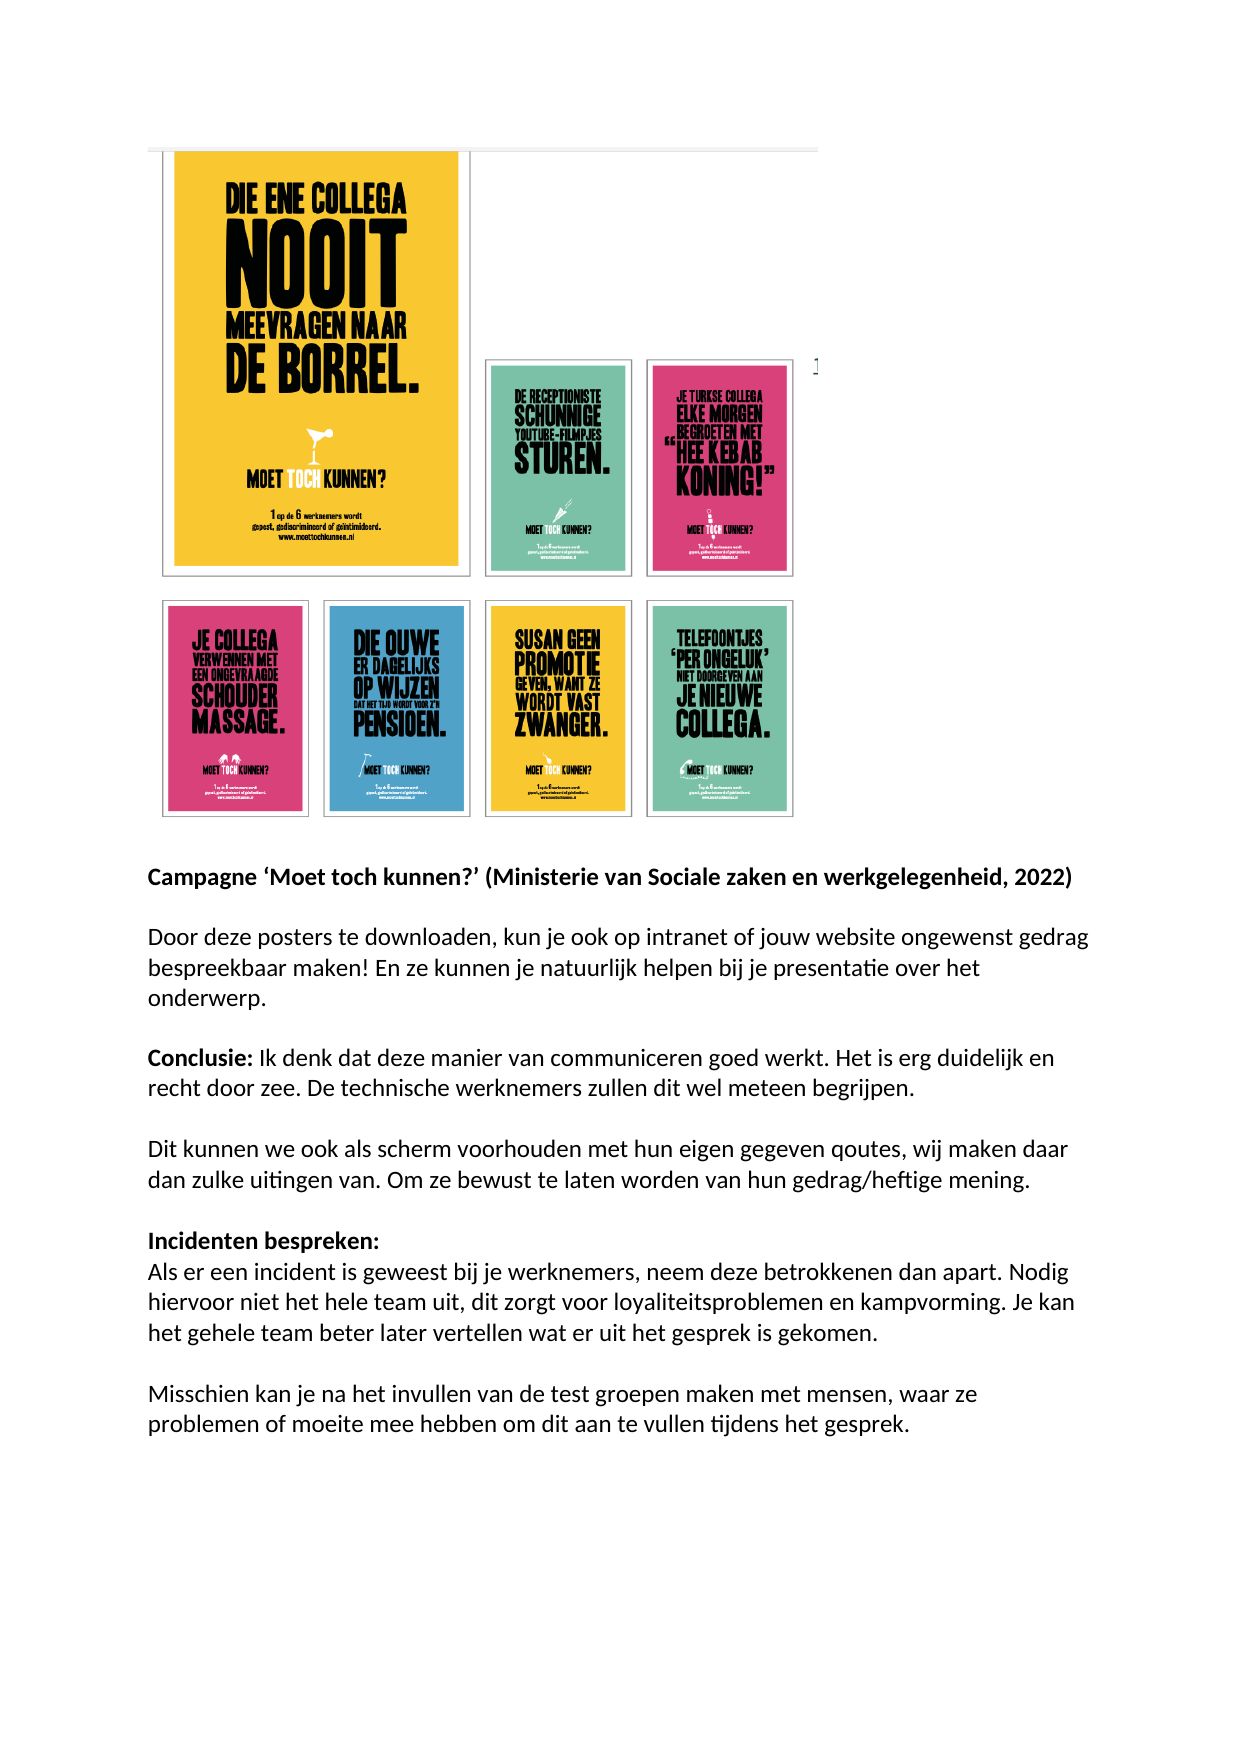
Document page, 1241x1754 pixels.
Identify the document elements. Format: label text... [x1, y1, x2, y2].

picture [147, 147, 818, 833]
text Conclusie: Ik denk dat deze manier van communiceren goed werkt. Het is erg duidelijk en recht door zee. De technische werknemers zullen dit wel meteen begrijpen. [148, 1042, 1093, 1103]
text Als er een incident is geweest bij je werknemers, neem deze betrokkenen dan apart. Nodig hiervoor niet het hele team uit, dit zorgt voor loyaliteitsproblemen en kampvorming. Je kan het gehele team beter later vertellen wat er uit het gesprek is gekomen. [148, 1256, 1093, 1347]
text Misschien kan je na het invullen van de test groepen maken met mensen, waar ze problemen of moeite mee hebben om dit aan te vullen tijdens het gesprek. [148, 1378, 1093, 1439]
text Dit kunnen we ook als scherm voorhouden met hun eigen gegeven qoutes, wij maken daar dan zulke uitingen van. Om ze bewust te laten worden van hun gedrag/heftige mening. [148, 1133, 1093, 1194]
text Campagne ‘Moet toch kunnen?’ (Ministerie van Sociale zaken en werkgelegenheid, 2022) [148, 862, 1093, 892]
text Incidenten bespreken: [148, 1225, 1093, 1256]
text Door deze posters te downloaden, kun je ook op intranet of jouw website ongewenst gedrag bespreekbaar maken! En ze kunnen je natuurlijk helpen bij je presentatie over het onderwerp. [148, 921, 1093, 1013]
